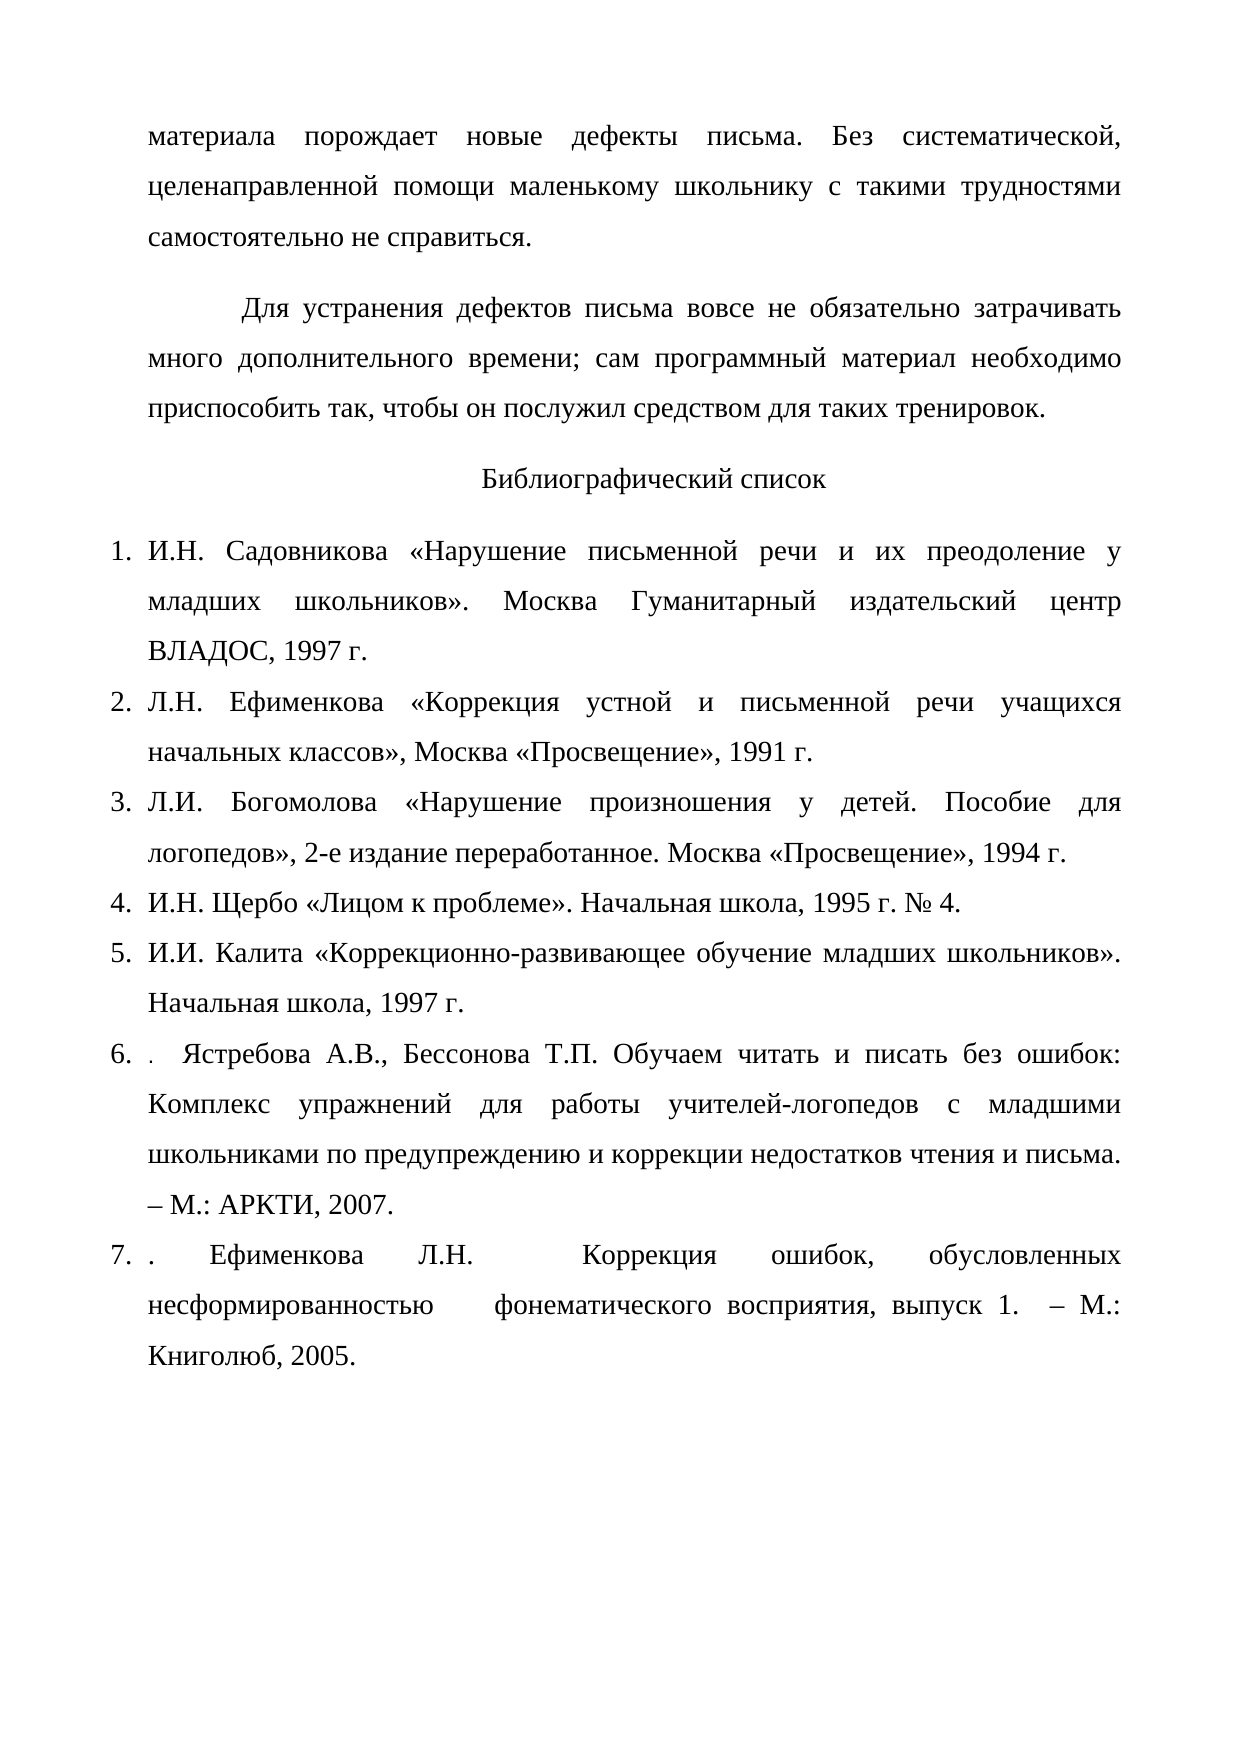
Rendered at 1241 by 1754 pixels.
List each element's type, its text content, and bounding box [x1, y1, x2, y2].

text Библиографический список [148, 462, 1122, 495]
text Для устранения дефектов письма вовсе не обязательно затрачивать много дополнительного времени; сам программный материал необходимо приспособить так, чтобы он послужил средством для таких тренировок. [148, 290, 1122, 424]
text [148, 118, 1122, 252]
list . Ястребова А.В., Бессонова Т.П. Обучаем читать и писать без ошибок: Комплекс упражнений для работы учителей-логопедов с младшими школьниками по предупреждению и коррекции недостатков чтения и письма. – М.: АРКТИ, 2007. [110, 1036, 1122, 1220]
list . Ефименкова Л.Н. Коррекция ошибок, обусловленных несформированностью фонематического восприятия, выпуск 1. – М.: Книголюб, 2005. [110, 1237, 1122, 1371]
list Л.И. Богомолова «Нарушение произношения у детей. Пособие для логопедов», 2-е издание переработанное. Москва «Просвещение», 1994 г. [110, 784, 1122, 868]
list И.Н. Садовникова «Нарушение письменной речи и их преодоление у младших школьников». Москва Гуманитарный издательский центр ВЛАДОС, 1997 г. [110, 533, 1122, 667]
list И.И. Калита «Коррекционно-развивающее обучение младших школьников». Начальная школа, 1997 г. [110, 935, 1122, 1019]
list Л.Н. Ефименкова «Коррекция устной и письменной речи учащихся начальных классов», Москва «Просвещение», 1991 г. [110, 684, 1122, 768]
list И.Н. Щербо «Лицом к проблеме». Начальная школа, 1995 г. № 4. [110, 885, 1122, 918]
